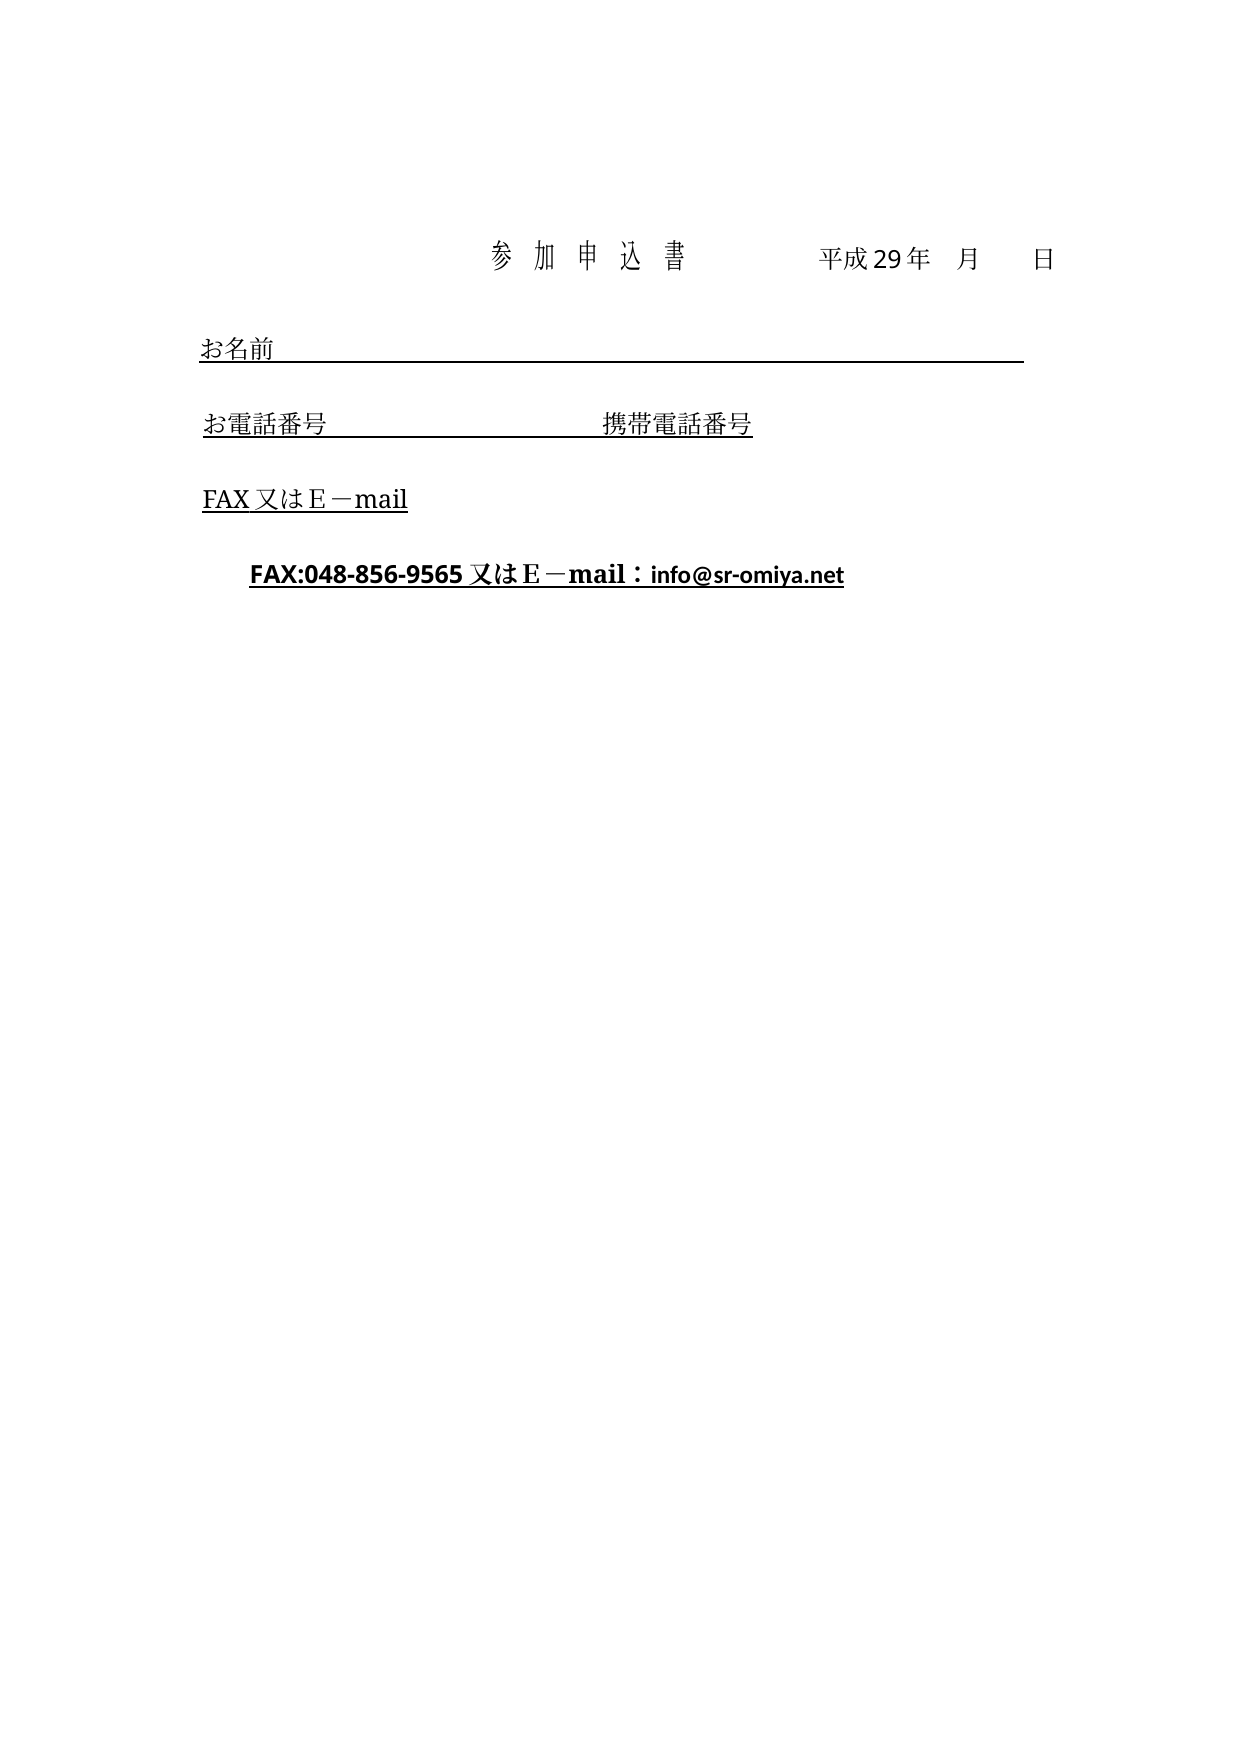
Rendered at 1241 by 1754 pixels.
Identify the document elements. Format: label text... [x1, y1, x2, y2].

text FAX又はＥ－mail [177, 479, 1063, 517]
text 参 加 申 込 書 平成29年 月 日 [177, 217, 1063, 292]
text お名前 [199, 329, 1063, 367]
text お電話番号 携帯電話番号 [177, 404, 1063, 442]
text FAX:048-856-9565又はＥ－mail：info@sr-omiya.net [199, 554, 1063, 592]
